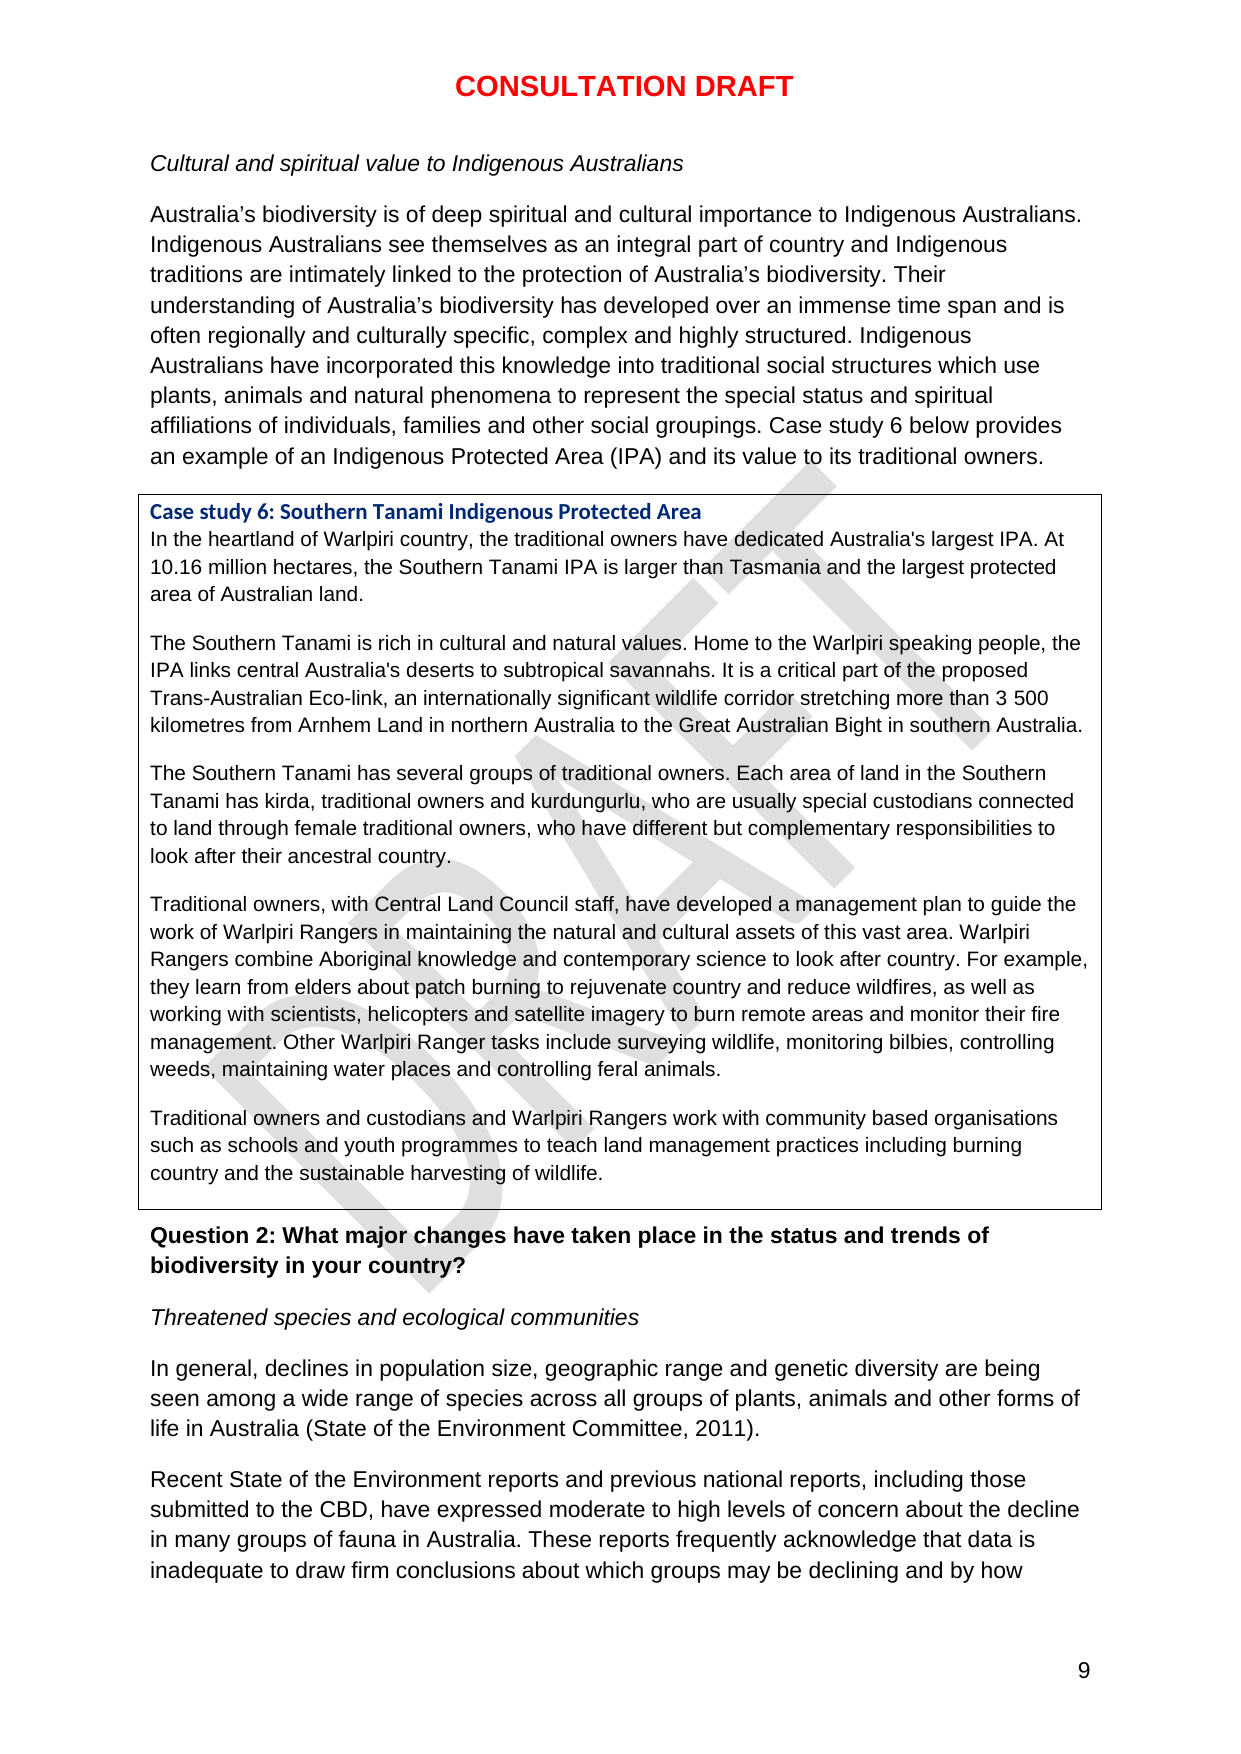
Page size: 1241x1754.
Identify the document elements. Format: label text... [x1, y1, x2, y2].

table_cell Traditional owners and custodians and Warlpiri Rangers work with community based organisations such as schools and youth programmes to teach land management practices including burning country and the sustainable harvesting of wildlife. [139, 1105, 1101, 1209]
subtitle Threatened species and ecological communities [150, 1303, 1090, 1330]
subtitle Cultural and spiritual value to Indigenous Australians [150, 150, 1090, 176]
text Australia’s biodiversity is of deep spiritual and cultural importance to Indigenous Australians. Indigenous Australians see themselves as an integral part of country and Indigenous traditions are intimately linked to the protection of Australia’s biodiversity. Their understanding of Australia’s biodiversity has developed over an immense time span and is often regionally and culturally specific, complex and highly structured. Indigenous Australians have incorporated this knowledge into traditional social structures which use plants, animals and natural phenomena to represent the special status and spiritual affiliations of individuals, families and other social groupings. Case study 6 below provides an example of an Indigenous Protected Area (IPA) and its value to its traditional owners. [150, 201, 1090, 469]
table_cell The Southern Tanami has several groups of traditional owners. Each area of land in the Southern Tanami has kirda, traditional owners and kurdungurlu, who are usually special custodians connected to land through female traditional owners, who have different but complementary responsibilities to look after their ancestral country. [139, 761, 1101, 892]
text In general, declines in population size, geographic range and genetic diversity are being seen among a wide range of species across all groups of plants, animals and other forms of life in Australia. [150, 1354, 1090, 1441]
table_cell The Southern Tanami is rich in cultural and natural values. Home to the Warlpiri speaking people, the IPA links central Australia's deserts to subtropical savannahs. It is a critical part of the proposed Trans-Australian Eco-link, an internationally significant wildlife corridor stretching more than 3 500 kilometres from Arnhem Land in northern Australia to the Great Australian Bight in southern Australia. [139, 630, 1101, 761]
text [150, 1466, 1090, 1583]
table_header Case study 6: Southern Tanami Indigenous Protected Area [139, 495, 1101, 527]
table_cell Traditional owners, with Central Land Council staff, have developed a management plan to guide the work of Warlpiri Rangers in maintaining the natural and cultural assets of this vast area. Warlpiri Rangers combine Aboriginal knowledge and contemporary science to look after country. For example, they learn from elders about patch burning to rejuvenate country and reduce wildfires, as well as working with scientists, helicopters and satellite imagery to burn remote areas and monitor their fire management. Other Warlpiri Ranger tasks include surveying wildlife, monitoring bilbies, controlling weeds, maintaining water places and controlling feral animals. [139, 892, 1101, 1105]
subtitle Question 2: What major changes have taken place in the status and trends of biodiversity in your country? [150, 1222, 1090, 1279]
table_cell In the heartland of Warlpiri country, the traditional owners have dedicated Australia's largest IPA. At 10.16 million hectares, the Southern Tanami IPA is larger than Tasmania and the largest protected area of Australian land. [139, 527, 1101, 630]
